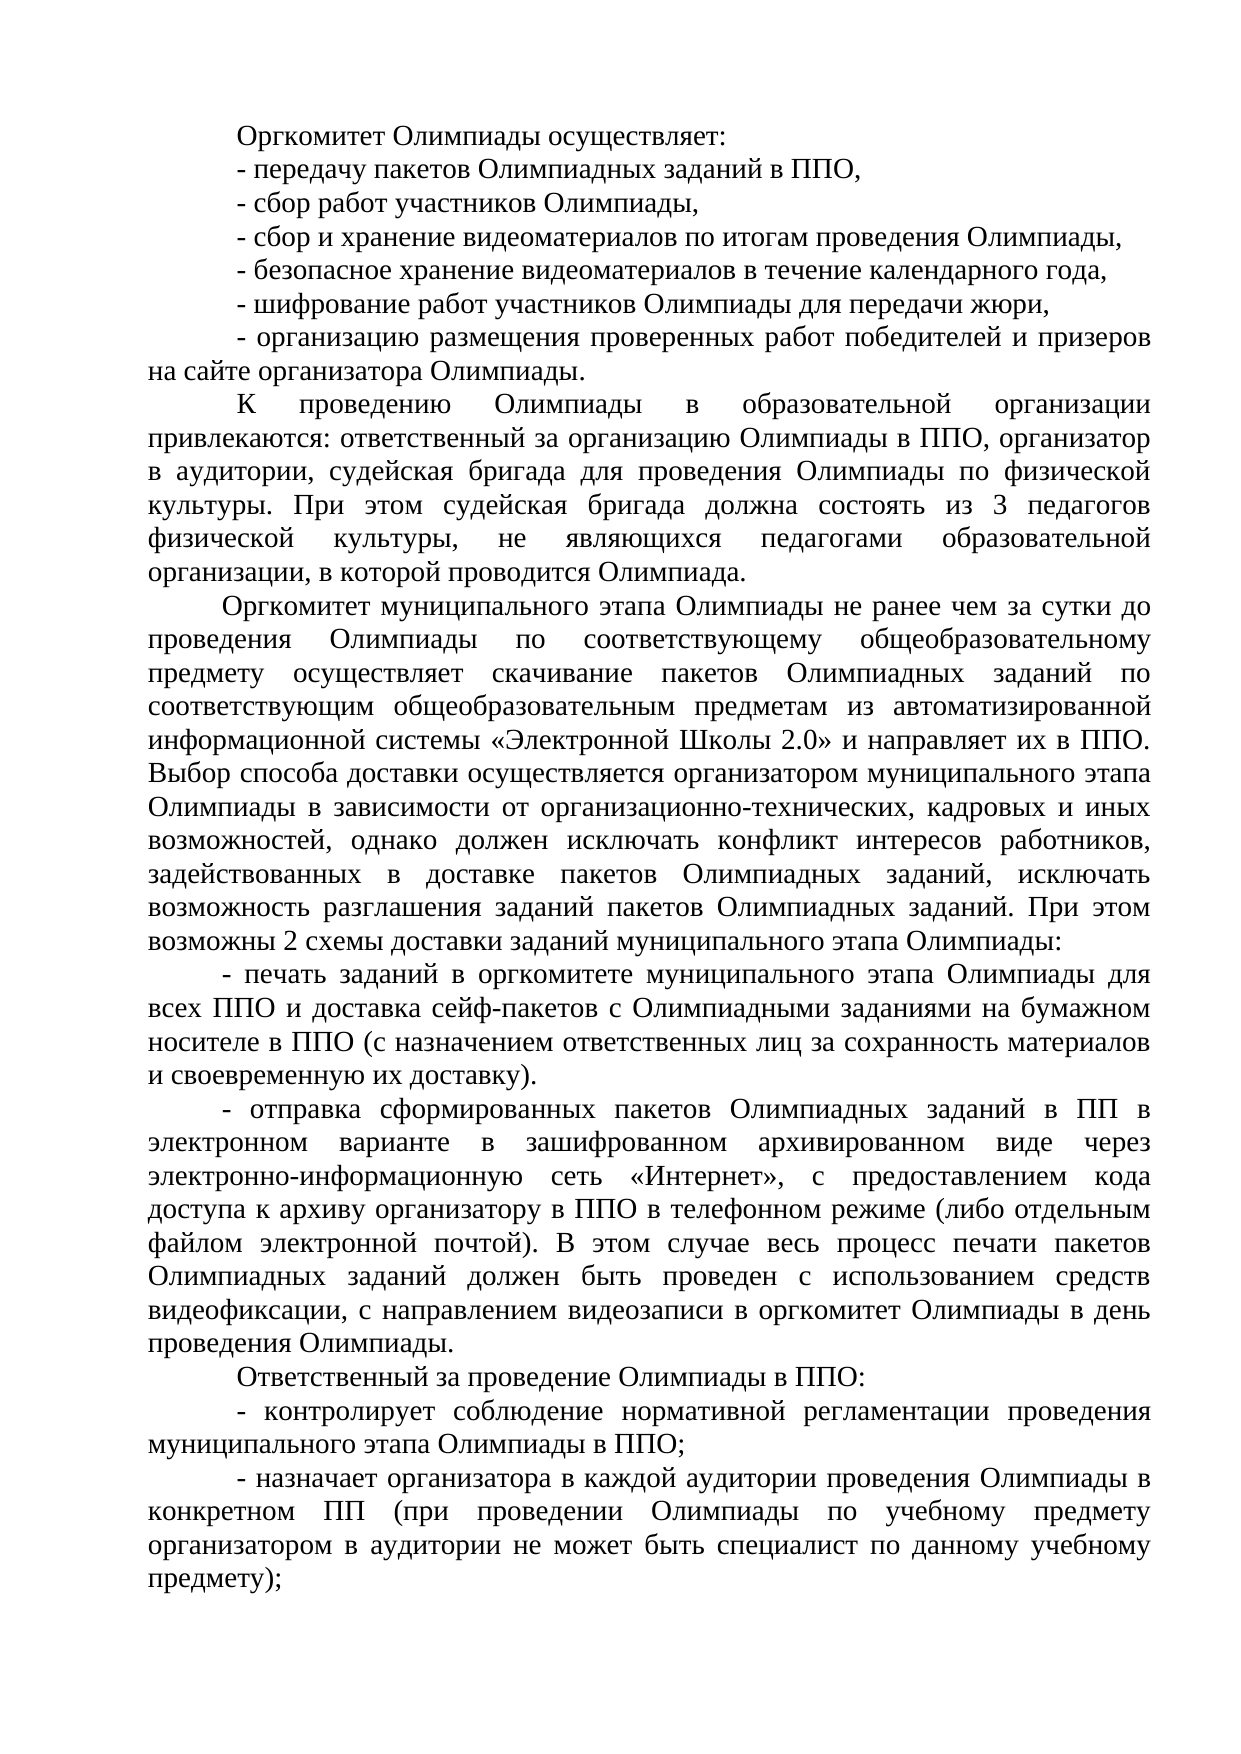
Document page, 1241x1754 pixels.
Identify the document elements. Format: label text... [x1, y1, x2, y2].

text - шифрование работ участников Олимпиады для передачи жюри, [148, 286, 1152, 319]
text - организацию размещения проверенных работ победителей и призеров на сайте организатора Олимпиады. [148, 319, 1152, 386]
text - отправка сформированных пакетов Олимпиадных заданий в ПП в электронном варианте в зашифрованном архивированном виде через электронно-информационную сеть «Интернет», с предоставлением кода доступа к архиву организатору в ППО в телефонном режиме (либо отдельным файлом электронной почтой). В этом случае весь процесс печати пакетов Олимпиадных заданий должен быть проведен с использованием средств видеофиксации, с направлением видеозаписи в оргкомитет Олимпиады в день проведения Олимпиады. [148, 1091, 1152, 1359]
text - печать заданий в оргкомитете муниципального этапа Олимпиады для всех ППО и доставка сейф-пакетов с Олимпиадными заданиями на бумажном носителе в ППО (с назначением ответственных лиц за сохранность материалов и своевременную их доставку). [148, 957, 1152, 1091]
text - безопасное хранение видеоматериалов в течение календарного года, [148, 252, 1152, 286]
text - назначает организатора в каждой аудитории проведения Олимпиады в конкретном ПП (при проведении Олимпиады по учебному предмету организатором в аудитории не может быть специалист по данному учебному предмету); [148, 1460, 1152, 1594]
text Ответственный за проведение Олимпиады в ППО: [148, 1359, 1152, 1393]
text Оргкомитет муниципального этапа Олимпиады не ранее чем за сутки до проведения Олимпиады по соответствующему общеобразовательному предмету осуществляет скачивание пакетов Олимпиадных заданий по соответствующим общеобразовательным предметам из автоматизированной информационной системы «Электронной Школы 2.0» и направляет их в ППО. Выбор способа доставки осуществляется организатором муниципального этапа Олимпиады в зависимости от организационно-технических, кадровых и иных возможностей, однако должен исключать конфликт интересов работников, задействованных в доставке пакетов Олимпиадных заданий, исключать возможность разглашения заданий пакетов Олимпиадных заданий. При этом возможны 2 схемы доставки заданий муниципального этапа Олимпиады: [148, 588, 1152, 957]
text - сбор работ участников Олимпиады, [148, 185, 1152, 219]
text - контролирует соблюдение нормативной регламентации проведения муниципального этапа Олимпиады в ППО; [148, 1393, 1152, 1460]
text - сбор и хранение видеоматериалов по итогам проведения Олимпиады, [148, 219, 1152, 252]
text Оргкомитет Олимпиады осуществляет: [148, 118, 1152, 152]
text - передачу пакетов Олимпиадных заданий в ППО, [148, 152, 1152, 185]
text К проведению Олимпиады в образовательной организации привлекаются: ответственный за организацию Олимпиады в ППО, организатор в аудитории, судейская бригада для проведения Олимпиады по физической культуры. При этом судейская бригада должна состоять из 3 педагогов физической культуры, не являющихся педагогами образовательной организации, в которой проводится Олимпиада. [148, 386, 1152, 588]
